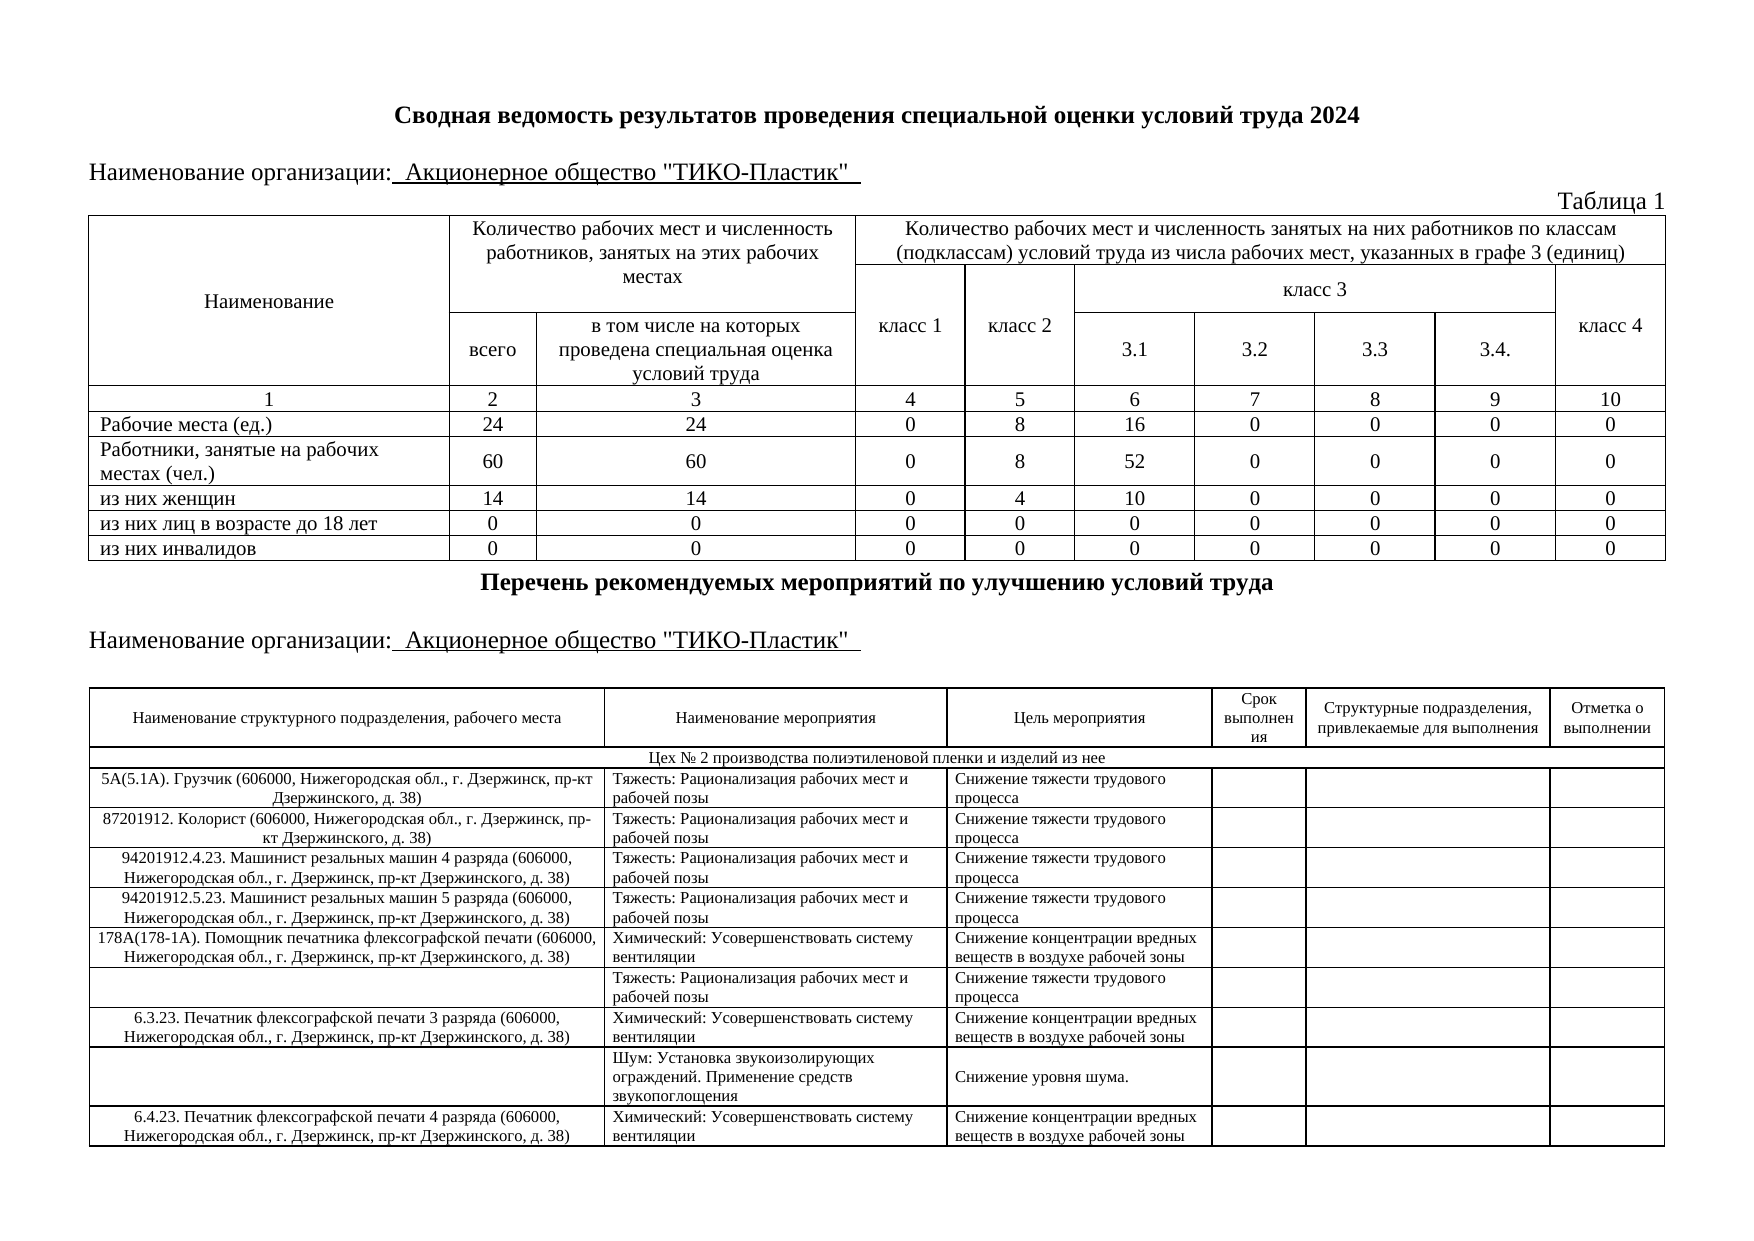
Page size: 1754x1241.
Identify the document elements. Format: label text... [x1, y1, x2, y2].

table_header Срок выполнения [1213, 689, 1305, 746]
table_cell [1307, 888, 1549, 927]
table_cell 60 [450, 437, 536, 485]
table_cell 0 [1195, 437, 1314, 485]
table_cell 0 [1556, 486, 1665, 510]
table_cell Снижение уровня шума. [948, 1048, 1211, 1105]
table_header Количество рабочих мест и численность занятых на них работников по классам (подклассам) условий труда из числа рабочих мест, указанных в графе 3 (единиц) [856, 216, 1665, 264]
table_cell 0 [1556, 412, 1665, 436]
table_cell [90, 1048, 604, 1105]
table_cell Химический: Усовершенствовать систему вентиляции [605, 928, 946, 966]
table_cell из них женщин [89, 486, 449, 510]
table_cell из них инвалидов [89, 536, 449, 560]
table_cell 0 [1075, 536, 1194, 560]
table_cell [605, 1107, 946, 1145]
text Перечень рекомендуемых мероприятий по улучшению условий труда [89, 567, 1665, 596]
table_cell 0 [1315, 437, 1434, 485]
table_cell класс 3 [1075, 265, 1555, 312]
table_cell 1 [89, 386, 449, 411]
table_cell 60 [537, 437, 855, 485]
table_cell 0 [1315, 412, 1434, 436]
table_cell 0 [450, 536, 536, 560]
table_cell Шум: Установка звукоизолирующих ограждений. Применение средств звукопоглощения [605, 1048, 946, 1105]
table_cell 4 [856, 386, 964, 411]
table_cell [948, 1107, 1211, 1145]
table_cell [1307, 808, 1549, 847]
table_cell 0 [1315, 536, 1434, 560]
table_cell 6 [1075, 386, 1194, 411]
table_cell [1551, 1008, 1664, 1046]
table_cell 94201912.4.23. Машинист резальных машин 4 разряда (606000, Нижегородская обл., г. Дзержинск, пр-кт Дзержинского, д. 38) [90, 848, 604, 887]
table_cell [1551, 928, 1664, 966]
table_cell 0 [966, 511, 1074, 535]
table_cell [90, 968, 604, 1006]
table_cell всего [450, 313, 536, 385]
table_cell 0 [1436, 536, 1555, 560]
table_cell 0 [537, 536, 855, 560]
table_cell Тяжесть: Рационализация рабочих мест и рабочей позы [605, 888, 946, 927]
table_cell Снижение тяжести трудового процесса [948, 848, 1211, 887]
table_cell 0 [1195, 412, 1314, 436]
table_cell класс 4 [1556, 265, 1665, 385]
table_cell Снижение концентрации вредных веществ в воздухе рабочей зоны [948, 1008, 1211, 1046]
table_cell 0 [1195, 486, 1314, 510]
table_cell 0 [1075, 511, 1194, 535]
table_cell 0 [856, 437, 964, 485]
table_cell 9 [1436, 386, 1555, 411]
table_header Отметка о выполнении [1551, 689, 1664, 746]
table_cell Тяжесть: Рационализация рабочих мест и рабочей позы [605, 769, 946, 807]
table_cell 0 [450, 511, 536, 535]
table_cell в том числе на которых проведена специальная оценка условий труда [537, 313, 855, 385]
table_cell [1307, 928, 1549, 966]
table_cell [1213, 808, 1305, 847]
table_cell 0 [856, 511, 964, 535]
table_cell [1307, 968, 1549, 1006]
table_cell 0 [856, 412, 964, 436]
table_cell 3 [537, 386, 855, 411]
table_cell [1551, 1048, 1664, 1105]
table_cell 0 [1436, 486, 1555, 510]
table_cell [1551, 1107, 1664, 1145]
table_cell Химический: Усовершенствовать систему вентиляции [605, 1008, 946, 1046]
table_cell 2 [450, 386, 536, 411]
table_cell 5 [966, 386, 1074, 411]
table_cell 7 [1195, 386, 1314, 411]
table_cell 3.3 [1315, 313, 1434, 385]
table_cell Тяжесть: Рационализация рабочих мест и рабочей позы [605, 968, 946, 1006]
table_cell 0 [1556, 511, 1665, 535]
table_cell 0 [1436, 412, 1555, 436]
table_cell 8 [966, 412, 1074, 436]
table_cell 16 [1075, 412, 1194, 436]
table_header Наименование [89, 216, 449, 385]
table_cell 0 [1195, 536, 1314, 560]
table_cell Снижение концентрации вредных веществ в воздухе рабочей зоны [948, 928, 1211, 966]
table_cell [1307, 1008, 1549, 1046]
table_cell Рабочие места (ед.) [89, 412, 449, 436]
table_cell [1213, 1107, 1305, 1145]
table_cell 0 [1556, 437, 1665, 485]
table_cell 0 [1436, 437, 1555, 485]
table_cell Тяжесть: Рационализация рабочих мест и рабочей позы [605, 848, 946, 887]
table_cell 178А(178-1А). Помощник печатника флексографской печати (606000, Нижегородская обл., г. Дзержинск, пр-кт Дзержинского, д. 38) [90, 928, 604, 966]
table_cell [1213, 848, 1305, 887]
table_header Структурные подразделения, привлекаемые для выполнения [1307, 689, 1549, 746]
table_cell [1551, 808, 1664, 847]
table_cell 0 [1436, 511, 1555, 535]
table_cell 24 [450, 412, 536, 436]
table_cell 0 [1315, 486, 1434, 510]
table_cell [1307, 848, 1549, 887]
table_cell [1213, 928, 1305, 966]
table_cell 0 [856, 536, 964, 560]
table_cell [1307, 769, 1549, 807]
table_cell 0 [856, 486, 964, 510]
table_cell класс 2 [966, 265, 1074, 385]
table_cell [1213, 1048, 1305, 1105]
table_header Наименование структурного подразделения, рабочего места [90, 689, 604, 746]
table_cell Снижение тяжести трудового процесса [948, 968, 1211, 1006]
table_cell 52 [1075, 437, 1194, 485]
table_cell [1307, 1107, 1549, 1145]
table_cell [1551, 848, 1664, 887]
table_header Количество рабочих мест и численность работников, занятых на этих рабочих местах [450, 216, 855, 312]
table_cell 0 [1195, 511, 1314, 535]
table_cell класс 1 [856, 265, 964, 385]
table_cell 8 [966, 437, 1074, 485]
table_cell [1307, 1048, 1549, 1105]
table_cell [1213, 888, 1305, 927]
table_cell 5А(5.1А). Грузчик (606000, Нижегородская обл., г. Дзержинск, пр-кт Дзержинского, д. 38) [90, 769, 604, 807]
table_header Цель мероприятия [948, 689, 1211, 746]
text Наименование организации: Акционерное общество "ТИКО-Пластик" [89, 157, 1665, 186]
table_cell 87201912. Колорист (606000, Нижегородская обл., г. Дзержинск, пр-кт Дзержинского, д. 38) [90, 808, 604, 847]
table_cell [1551, 888, 1664, 927]
table_cell Снижение тяжести трудового процесса [948, 769, 1211, 807]
table_cell 24 [537, 412, 855, 436]
table_cell [1213, 968, 1305, 1006]
table_cell [1551, 968, 1664, 1006]
table_cell Снижение тяжести трудового процесса [948, 888, 1211, 927]
table_cell [1213, 1008, 1305, 1046]
table_cell 10 [1075, 486, 1194, 510]
table_cell Цех № 2 производства полиэтиленовой пленки и изделий из нее [90, 748, 1664, 767]
table_header Наименование мероприятия [605, 689, 946, 746]
table_cell 4 [966, 486, 1074, 510]
table_cell 0 [1556, 536, 1665, 560]
table_cell 10 [1556, 386, 1665, 411]
table_cell 14 [537, 486, 855, 510]
text Наименование организации: Акционерное общество "ТИКО-Пластик" [89, 625, 1665, 654]
table_cell 14 [450, 486, 536, 510]
table_cell 3.1 [1075, 313, 1194, 385]
table_cell 3.4. [1436, 313, 1555, 385]
text Сводная ведомость результатов проведения специальной оценки условий труда 2024 [89, 100, 1665, 129]
table_cell из них лиц в возрасте до 18 лет [89, 511, 449, 535]
table_cell Работники, занятые на рабочих местах (чел.) [89, 437, 449, 485]
table_cell [1213, 769, 1305, 807]
table_cell 0 [1315, 511, 1434, 535]
table_cell 3.2 [1195, 313, 1314, 385]
table_cell 6.3.23. Печатник флексографской печати 3 разряда (606000, Нижегородская обл., г. Дзержинск, пр-кт Дзержинского, д. 38) [90, 1008, 604, 1046]
table_cell 6.4.23. Печатник флексографской печати 4 разряда (606000, Нижегородская обл., г. Дзержинск, пр-кт Дзержинского, д. 38) [90, 1107, 604, 1145]
table_cell 94201912.5.23. Машинист резальных машин 5 разряда (606000, Нижегородская обл., г. Дзержинск, пр-кт Дзержинского, д. 38) [90, 888, 604, 927]
table_cell Снижение тяжести трудового процесса [948, 808, 1211, 847]
table_cell 0 [537, 511, 855, 535]
text Таблица 1 [89, 186, 1665, 215]
table_cell 0 [966, 536, 1074, 560]
table_cell [1551, 769, 1664, 807]
table_cell 8 [1315, 386, 1434, 411]
table_cell Тяжесть: Рационализация рабочих мест и рабочей позы [605, 808, 946, 847]
